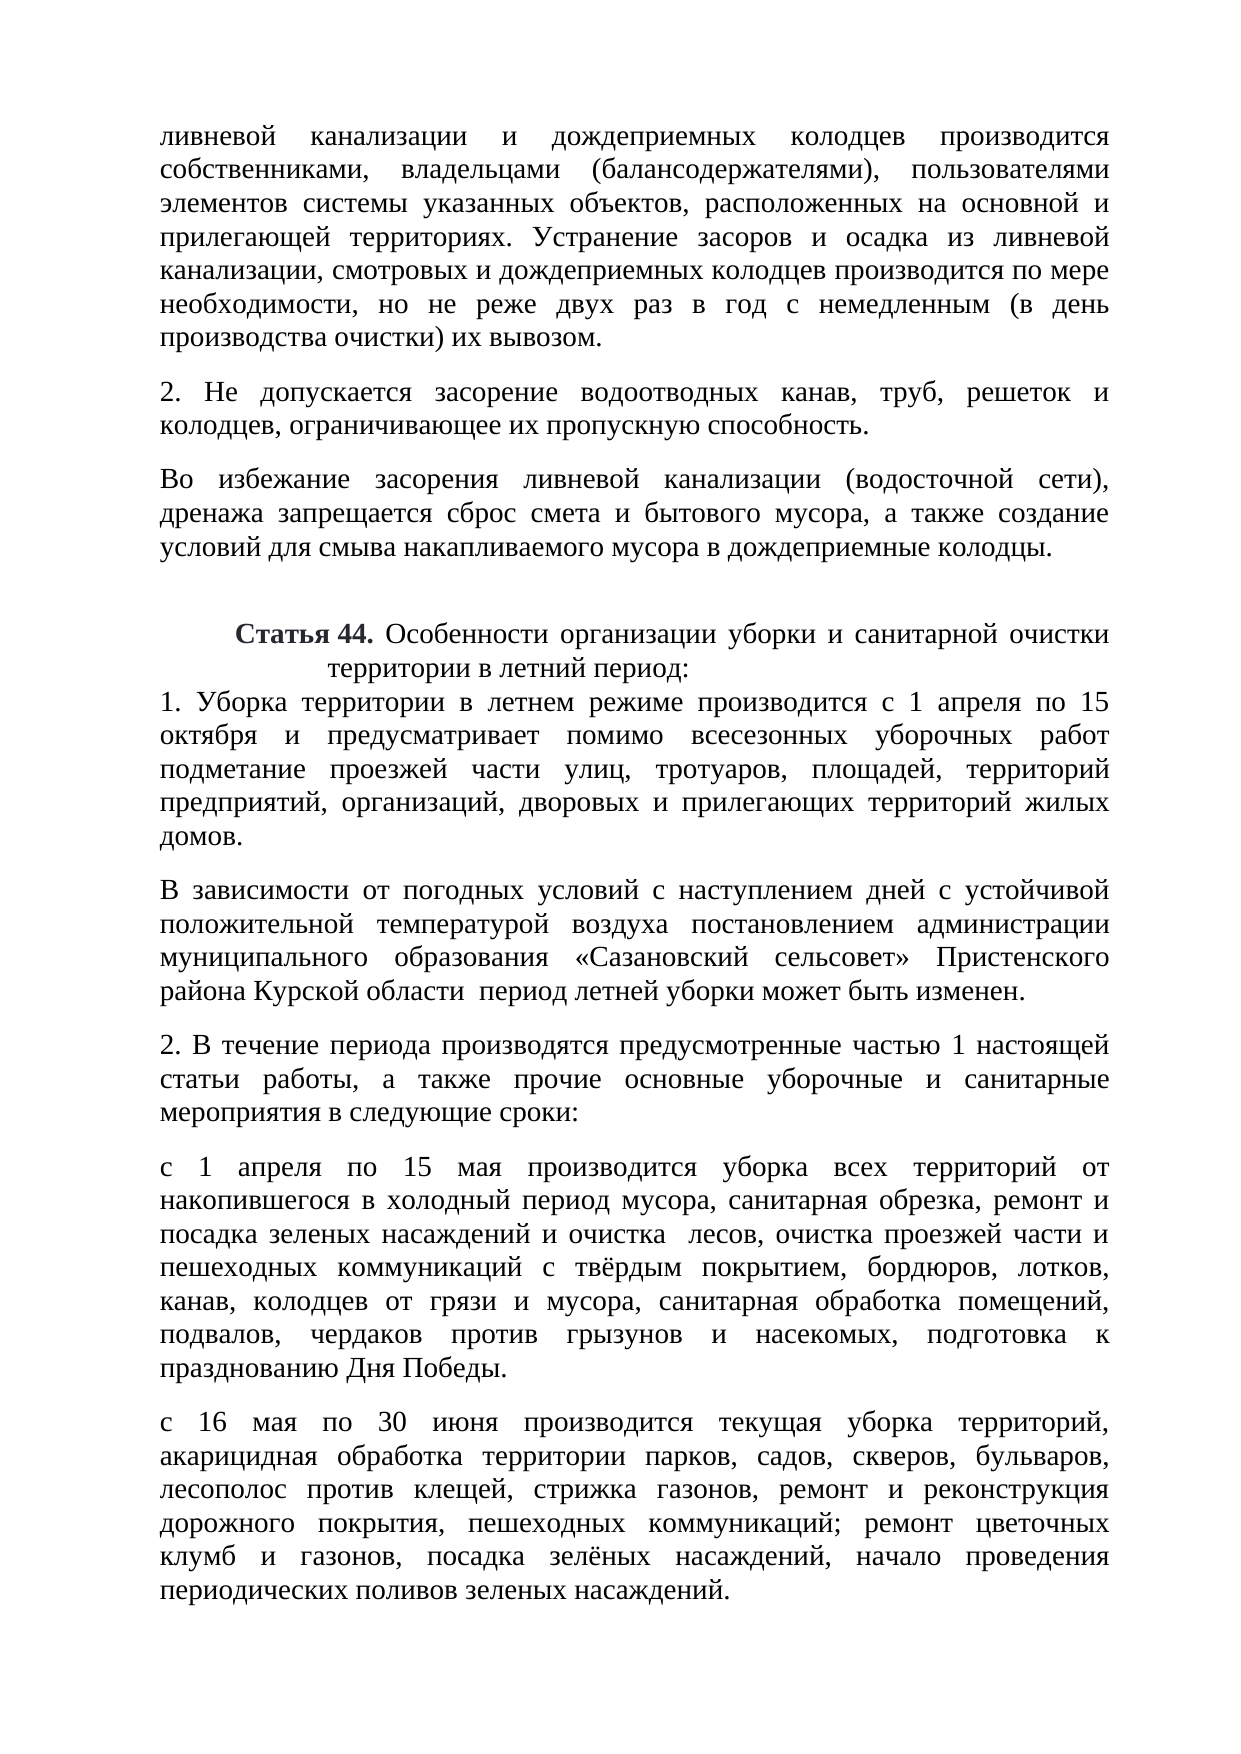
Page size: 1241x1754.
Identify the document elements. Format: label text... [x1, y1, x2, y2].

text с 1 апреля по 15 мая производится уборка всех территорий от накопившегося в холодный период мусора, санитарная обрезка, ремонт и посадка зеленых насаждений и очистка лесов, очистка проезжей части и пешеходных коммуникаций с твёрдым покрытием, бордюров, лотков, канав, колодцев от грязи и мусора, санитарная обработка помещений, подвалов, чердаков против грызунов и насекомых, подготовка к празднованию Дня Победы. [159, 1149, 1110, 1383]
text Во избежание засорения ливневой канализации (водосточной сети), дренажа запрещается сброс смета и бытового мусора, а также создание условий для смыва накапливаемого мусора в дождеприемные колодцы. [159, 462, 1110, 562]
text 1. Уборка территории в летнем режиме производится с 1 апреля по 15 октября и предусматривает помимо всесезонных уборочных работ подметание проезжей части улиц, тротуаров, площадей, территорий предприятий, организаций, дворовых и прилегающих территорий жилых домов. [159, 684, 1110, 851]
text В зависимости от погодных условий с наступлением дней с устойчивой положительной температурой воздуха постановлением администрации муниципального образования «Сазановский сельсовет» Пристенского района Курской области период летней уборки может быть изменен. [159, 872, 1110, 1006]
text с 16 мая по 30 июня производится текущая уборка территорий, акарицидная обработка территории парков, садов, скверов, бульваров, лесополос против клещей, стрижка газонов, ремонт и реконструкция дорожного покрытия, пешеходных коммуникаций; ремонт цветочных клумб и газонов, посадка зелёных насаждений, начало проведения периодических поливов зеленых насаждений. [159, 1404, 1110, 1606]
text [159, 118, 1110, 353]
text Статья 44. Особенности организации уборки и санитарной очистки территории в летний период: [234, 617, 1110, 684]
text 2. В течение периода производятся предусмотренные частью 1 настоящей статьи работы, а также прочие основные уборочные и санитарные мероприятия в следующие сроки: [159, 1027, 1110, 1128]
text 2. Не допускается засорение водоотводных канав, труб, решеток и колодцев, ограничивающее их пропускную способность. [159, 374, 1110, 441]
